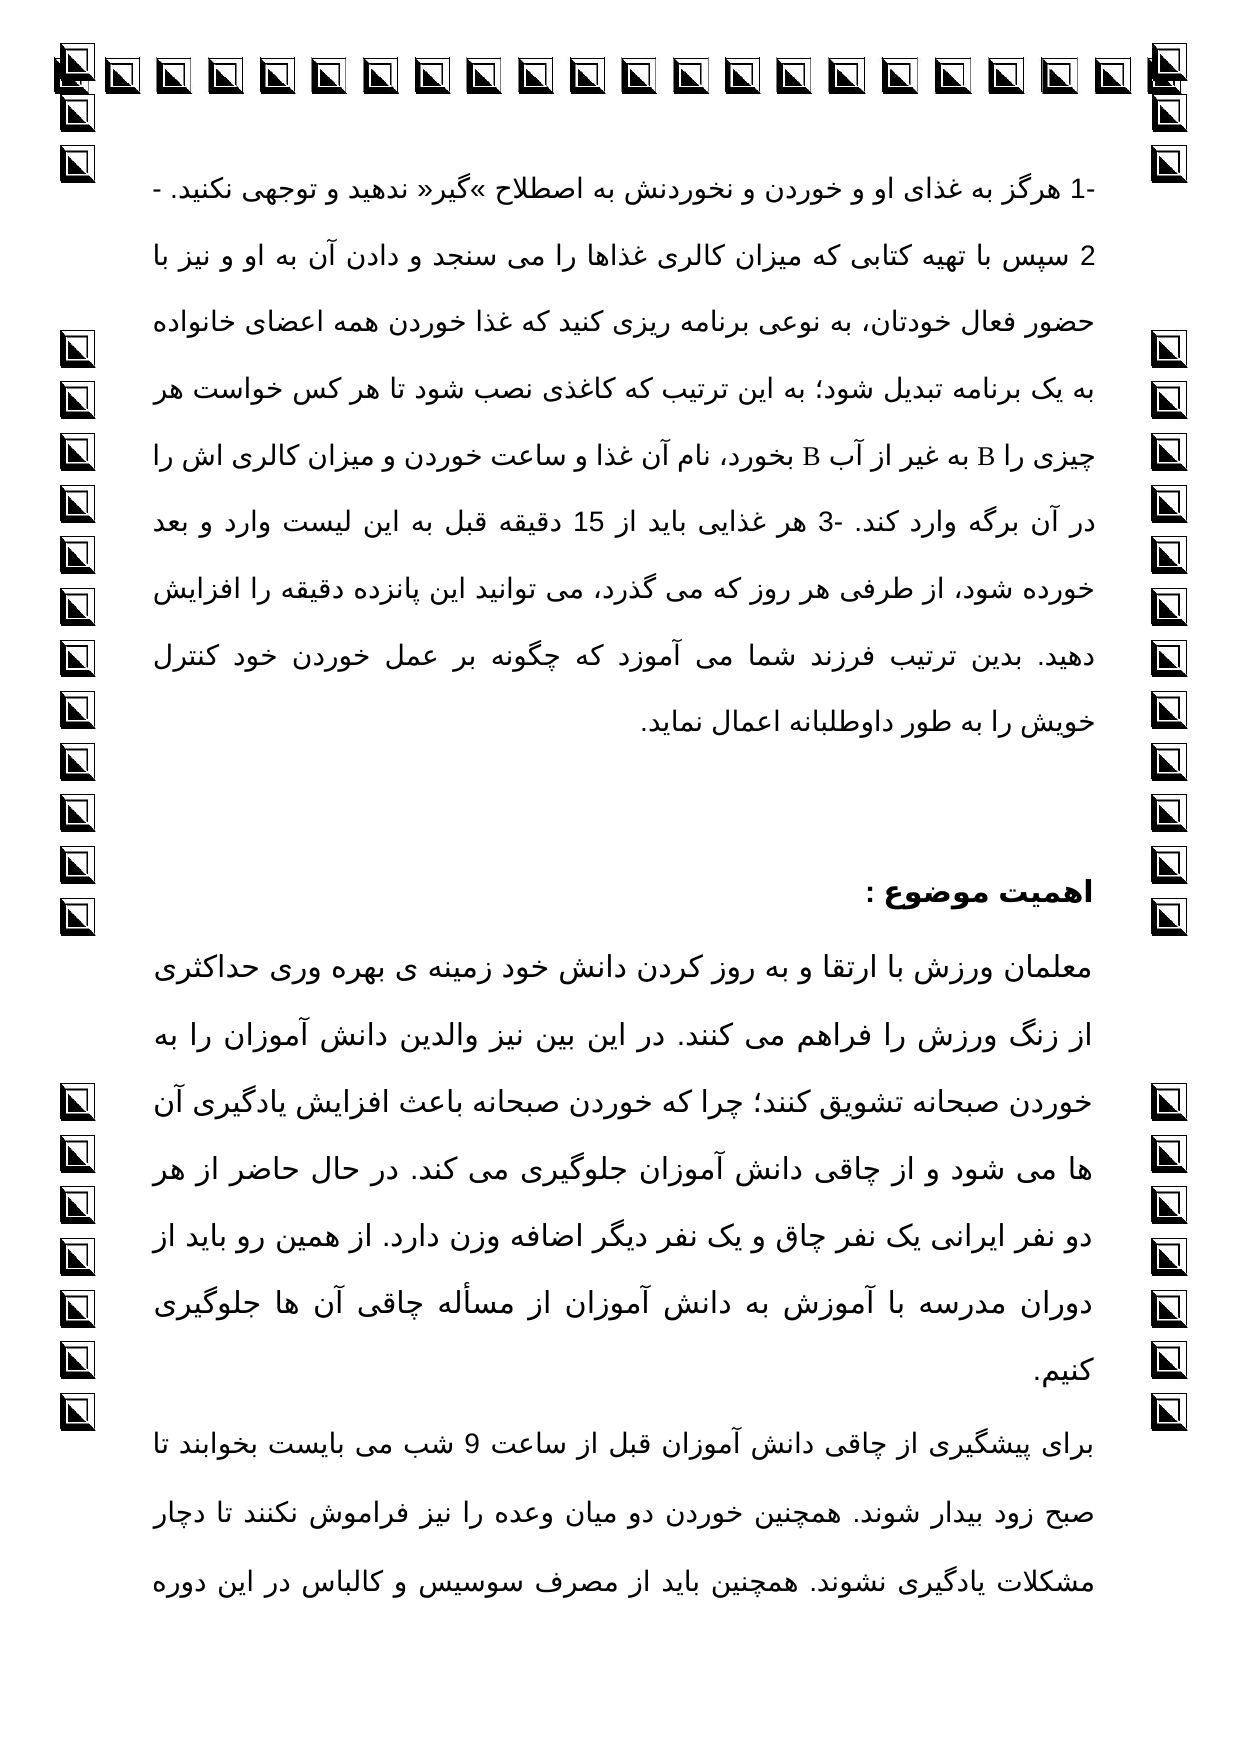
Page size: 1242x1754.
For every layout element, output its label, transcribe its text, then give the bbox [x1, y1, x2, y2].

picture [60, 794, 96, 832]
picture [60, 433, 96, 471]
picture [60, 1083, 96, 1121]
picture [1151, 1393, 1188, 1431]
picture [60, 1341, 96, 1379]
picture [1151, 898, 1188, 936]
picture [1151, 1186, 1188, 1224]
picture [1151, 1341, 1188, 1379]
picture [1151, 794, 1188, 832]
picture [1151, 1135, 1188, 1173]
picture [60, 640, 96, 677]
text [152, 1427, 1096, 1597]
picture [60, 1238, 96, 1276]
picture [1151, 691, 1188, 729]
picture [1151, 640, 1188, 677]
picture [1151, 145, 1188, 183]
picture [1151, 485, 1188, 523]
picture [60, 536, 96, 574]
picture [1151, 381, 1188, 419]
picture [60, 1186, 96, 1224]
picture [60, 898, 96, 936]
text -1 هرگز به غذای او و خوردن و نخوردنش به اصطلاح »گیر« ندهید و توجهی نکنید. -2 سپس با تهیه کتابی که میزان کالری غذاها را می سنجد و دادن آن به او و نیز با حضور فعال خودتان، به نوعی برنامه ریزی کنید که غذا خوردن همه اعضای خانواده به یک برنامه تبدیل شود؛ به این ترتیب که کاغذی نصب شود تا هر کس خواست هر چیزی را B به غیر از آب B بخورد، نام آن غذا و ساعت خوردن و میزان کالری اش را در آن برگه وارد کند. -3 هر غذایی باید از 15 دقیقه قبل به این لیست وارد و بعد خورده شود، از طرفی هر روز که می گذرد، می توانید این پانزده دقیقه را افزایش دهید. بدین ترتیب فرزند شما می آموزد که چگونه بر عمل خوردن خود کنترل خویش را به طور داوطلبانه اعمال نماید. [152, 172, 1096, 738]
picture [60, 1290, 96, 1328]
text اهمیت موضوع : [152, 873, 1094, 908]
picture [1151, 743, 1188, 781]
text معلمان ورزش با ارتقا و به روز کردن دانش خود زمینه ی بهره وری حداکثری از زنگ ورزش را فراهم می کنند. در این بین نیز والدین دانش آموزان را به خوردن صبحانه تشویق کنند؛ چرا که خوردن صبحانه باعث افزایش یادگیری آن ها می شود و از چاقی دانش آموزان جلوگیری می کند. در حال حاضر از هر دو نفر ایرانی یک نفر چاق و یک نفر دیگر اضافه وزن دارد. از همین رو باید از دوران مدرسه با آموزش به دانش آموزان از مسأله چاقی آن ها جلوگیری کنیم. [152, 949, 1094, 1387]
picture [60, 145, 96, 183]
picture [1151, 1238, 1188, 1276]
picture [1151, 846, 1188, 884]
picture [60, 1135, 96, 1173]
picture [54, 43, 1188, 132]
picture [60, 381, 96, 419]
picture [1151, 433, 1188, 471]
picture [1151, 536, 1188, 574]
picture [60, 485, 96, 523]
picture [1151, 588, 1188, 626]
picture [60, 691, 96, 729]
picture [1151, 1290, 1188, 1328]
picture [60, 330, 96, 368]
picture [1151, 1083, 1188, 1121]
picture [60, 846, 96, 884]
picture [60, 1393, 96, 1431]
picture [60, 743, 96, 781]
picture [1151, 330, 1188, 368]
picture [60, 588, 96, 626]
